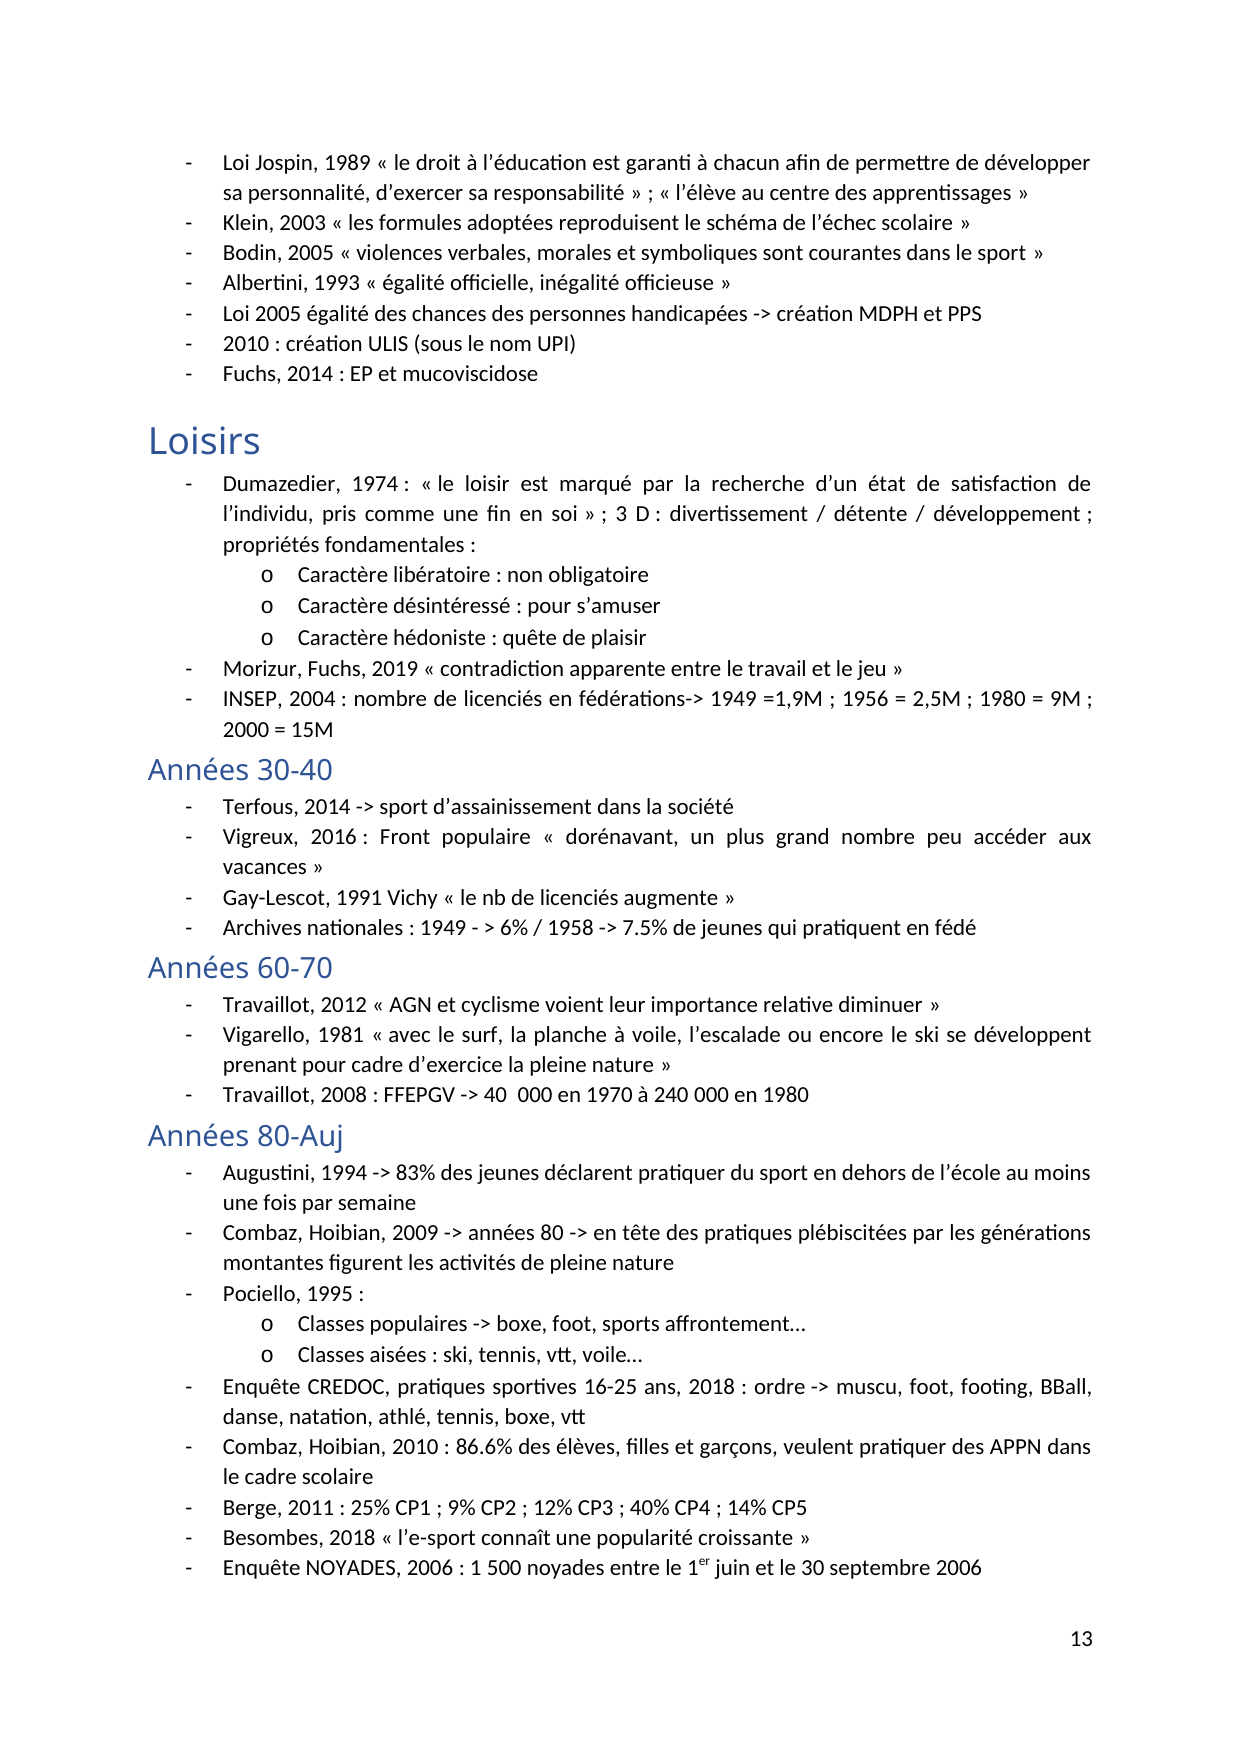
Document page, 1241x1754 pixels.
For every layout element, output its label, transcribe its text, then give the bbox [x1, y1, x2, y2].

list Loi 2005 égalité des chances des personnes handicapées -> création MDPH et PPS [185, 299, 1093, 327]
subtitle Loisirs [148, 414, 1093, 465]
list Travaillot, 2012 « AGN et cyclisme voient leur importance relative diminuer » [185, 990, 1093, 1018]
list 2010 : création ULIS (sous le nom UPI) [185, 329, 1093, 357]
list Enquête CREDOC, pratiques sportives 16-25 ans, 2018 : ordre -> muscu, foot, footing, BBall, danse, natation, athlé, tennis, boxe, vtt [185, 1372, 1093, 1430]
list Classes populaires -> boxe, foot, sports affrontement… [260, 1309, 1093, 1338]
list Augustini, 1994 -> 83% des jeunes déclarent pratiquer du sport en dehors de l’école au moins une fois par semaine [185, 1158, 1093, 1216]
list Gay-Lescot, 1991 Vichy « le nb de licenciés augmente » [185, 883, 1093, 911]
list Bodin, 2005 « violences verbales, morales et symboliques sont courantes dans le sport » [185, 238, 1093, 266]
list Classes aisées : ski, tennis, vtt, voile… [260, 1340, 1093, 1369]
subtitle Années 80-Auj [148, 1115, 1093, 1155]
subtitle Années 30-40 [148, 749, 1093, 789]
list Combaz, Hoibian, 2009 -> années 80 -> en tête des pratiques plébiscitées par les générations montantes figurent les activités de pleine nature [185, 1218, 1093, 1276]
list Caractère hédoniste : quête de plaisir [260, 623, 1093, 652]
list Enquête NOYADES, 2006 : 1 500 noyades entre le 1er juin et le 30 septembre 2006 [185, 1553, 1093, 1581]
list Caractère désintéressé : pour s’amuser [260, 591, 1093, 621]
list Klein, 2003 « les formules adoptées reproduisent le schéma de l’échec scolaire » [185, 208, 1093, 236]
subtitle Années 60-70 [148, 947, 1093, 987]
list Combaz, Hoibian, 2010 : 86.6% des élèves, filles et garçons, veulent pratiquer des APPN dans le cadre scolaire [185, 1432, 1093, 1490]
list Vigreux, 2016 : Front populaire « dorénavant, un plus grand nombre peu accéder aux vacances » [185, 822, 1093, 880]
list Albertini, 1993 « égalité officielle, inégalité officieuse » [185, 268, 1093, 296]
list Caractère libératoire : non obligatoire [260, 560, 1093, 589]
list Berge, 2011 : 25% CP1 ; 9% CP2 ; 12% CP3 ; 40% CP4 ; 14% CP5 [185, 1493, 1093, 1521]
list Archives nationales : 1949 - > 6% / 1958 -> 7.5% de jeunes qui pratiquent en fédé [185, 913, 1093, 941]
list Pociello, 1995 : [185, 1279, 1093, 1307]
list Travaillot, 2008 : FFEPGV -> 40 000 en 1970 à 240 000 en 1980 [185, 1081, 1093, 1109]
list Vigarello, 1981 « avec le surf, la planche à voile, l’escalade ou encore le ski se développent prenant pour cadre d’exercice la pleine nature » [185, 1020, 1093, 1078]
list Morizur, Fuchs, 2019 « contradiction apparente entre le travail et le jeu » [185, 654, 1093, 682]
list Dumazedier, 1974 : « le loisir est marqué par la recherche d’un état de satisfaction de l’individu, pris comme une fin en soi » ; 3 D : divertissement / détente / développement ; propriétés fondamentales : [185, 469, 1093, 558]
list Fuchs, 2014 : EP et mucoviscidose [185, 359, 1093, 387]
list Loi Jospin, 1989 « le droit à l’éducation est garanti à chacun afin de permettre de développer sa personnalité, d’exercer sa responsabilité » ; « l’élève au centre des apprentissages » [185, 148, 1093, 206]
list Terfous, 2014 -> sport d’assainissement dans la société [185, 792, 1093, 820]
list Besombes, 2018 « l’e-sport connaît une popularité croissante » [185, 1523, 1093, 1551]
list INSEP, 2004 : nombre de licenciés en fédérations-> 1949 =1,9M ; 1956 = 2,5M ; 1980 = 9M ; 2000 = 15M [185, 684, 1093, 743]
